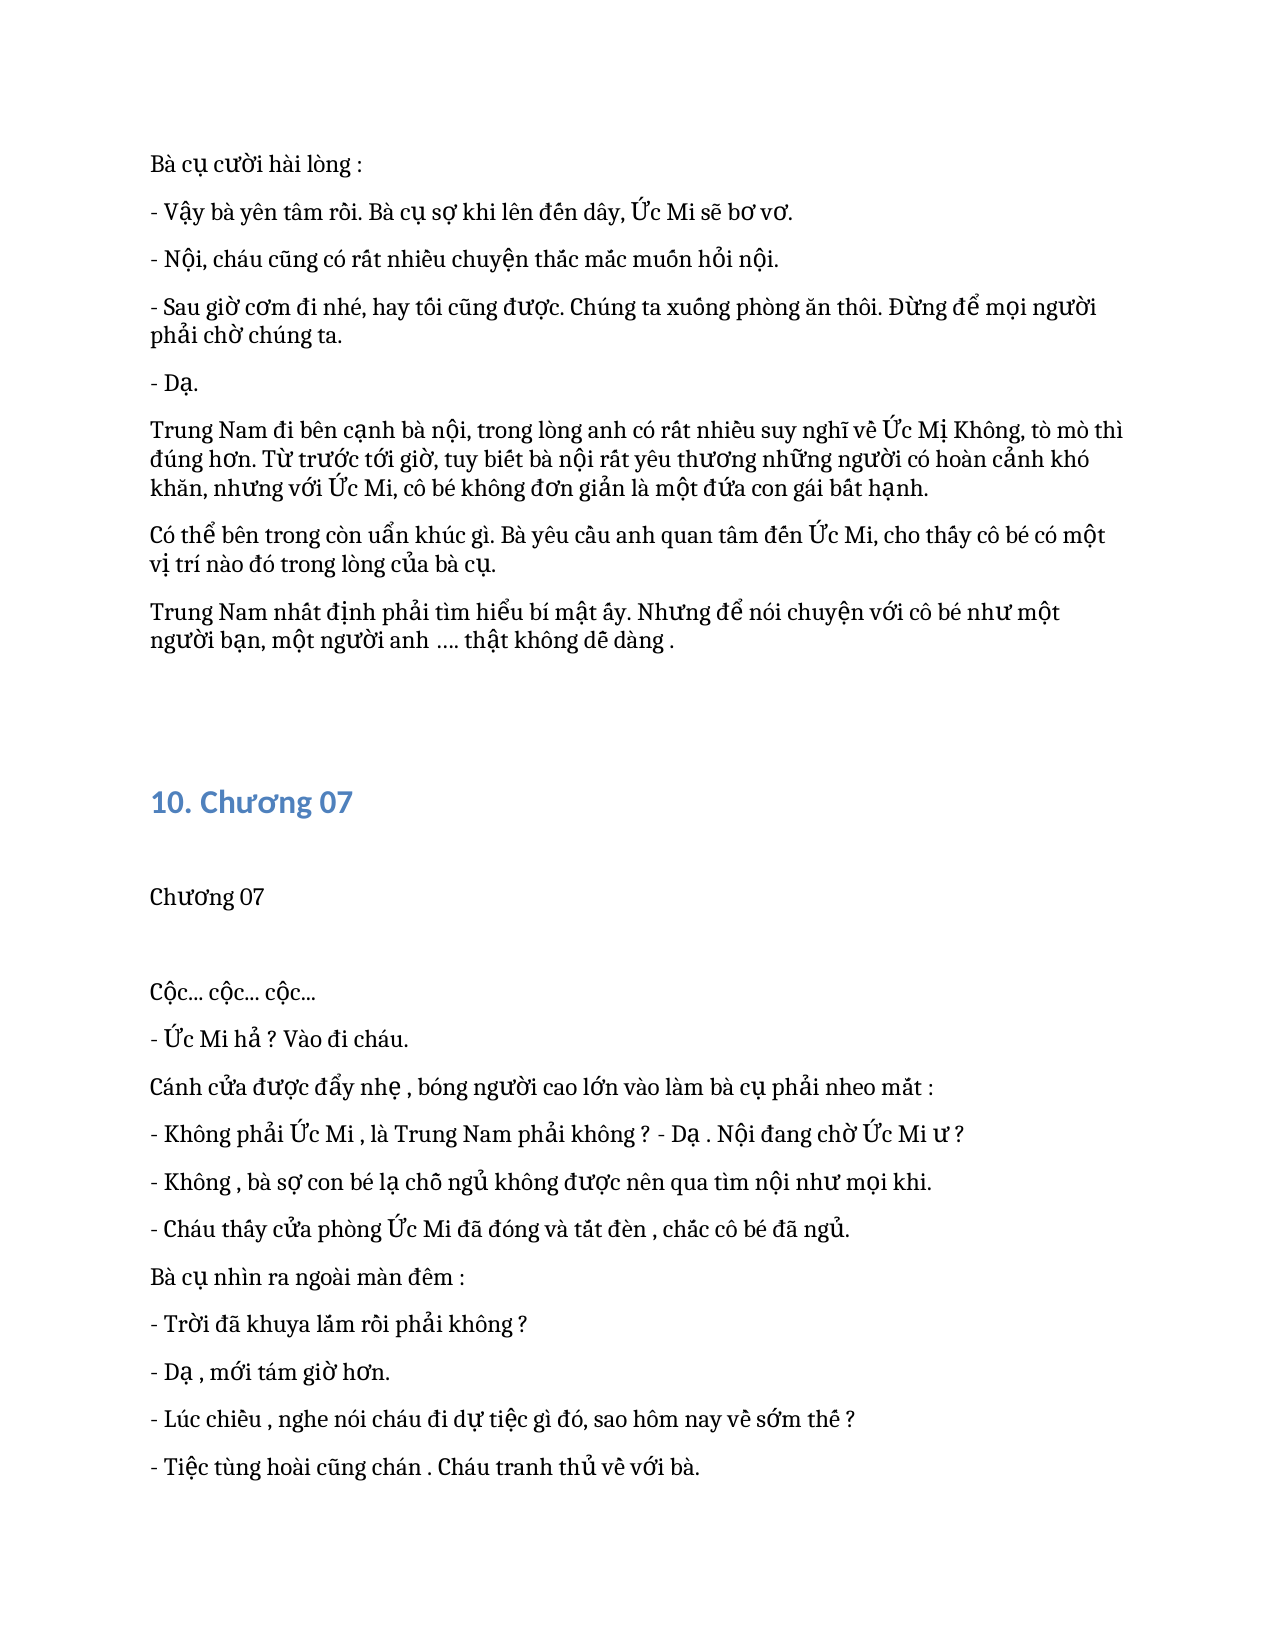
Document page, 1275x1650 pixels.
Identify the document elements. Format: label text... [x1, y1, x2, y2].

text Bà cụ nhìn ra ngoài màn đêm : [150, 1263, 1125, 1292]
text - Cháu thấy cửa phòng Ức Mi đã đóng và tắt đèn , chắc cô bé đã ngủ. [150, 1215, 1125, 1244]
text Cộc... cộc... cộc... [150, 978, 1125, 1007]
text Trung Nam nhất định phải tìm hiểu bí mật ấy. Nhưng để nói chuyện với cô bé như một người bạn, một người anh …. thật không dễ dàng . [150, 597, 1125, 655]
text - Ức Mi hả ? Vào đi cháu. [150, 1025, 1125, 1054]
text - Nội, cháu cũng có rất nhiều chuyện thắc mắc muốn hỏi nội. [150, 245, 1125, 274]
text - Dạ , mới tám giờ hơn. [150, 1358, 1125, 1387]
text - Không , bà sợ con bé lạ chỗ ngủ không được nên qua tìm nội như mọi khi. [150, 1168, 1125, 1197]
text - Sau giờ cơm đi nhé, hay tối cũng được. Chúng ta xuống phòng ăn thôi. Đừng để mọi người phải chờ chúng ta. [150, 292, 1125, 350]
text - Tiệc tùng hoài cũng chán . Cháu tranh thủ về với bà. [150, 1453, 1125, 1482]
text - Vậy bà yên tâm rồi. Bà cụ sợ khi lên đến dây, Ức Mi sẽ bơ vơ. [150, 197, 1125, 226]
text Có thể bên trong còn uẩn khúc gì. Bà yêu cầu anh quan tâm đến Ức Mi, cho thấy cô bé có một vị trí nào đó trong lòng của bà cụ. [150, 521, 1125, 579]
text Trung Nam đi bên cạnh bà nội, trong lòng anh có rất nhiều suy nghĩ về Ức Mị Không, tò mò thì đúng hơn. Từ trước tới giờ, tuy biết bà nội rất yêu thương những người có hoàn cảnh khó khăn, nhưng với Ức Mi, cô bé không đơn giản là một đứa con gái bất hạnh. [150, 416, 1125, 502]
text - Không phải Ức Mi , là Trung Nam phải không ? - Dạ . Nội đang chờ Ức Mi ư ? [150, 1120, 1125, 1149]
subtitle 10. Chương 07 [150, 781, 1125, 822]
text Chương 07 [150, 825, 1125, 912]
text Bà cụ cười hài lòng : [150, 150, 1125, 179]
text - Dạ. [150, 369, 1125, 397]
text Cánh cửa được đẩy nhẹ , bóng người cao lớn vào làm bà cụ phải nheo mắt : [150, 1073, 1125, 1102]
text - Trời đã khuya lắm rồi phải không ? [150, 1310, 1125, 1339]
text - Lúc chiều , nghe nói cháu đi dự tiệc gì đó, sao hôm nay về sớm thế ? [150, 1405, 1125, 1434]
